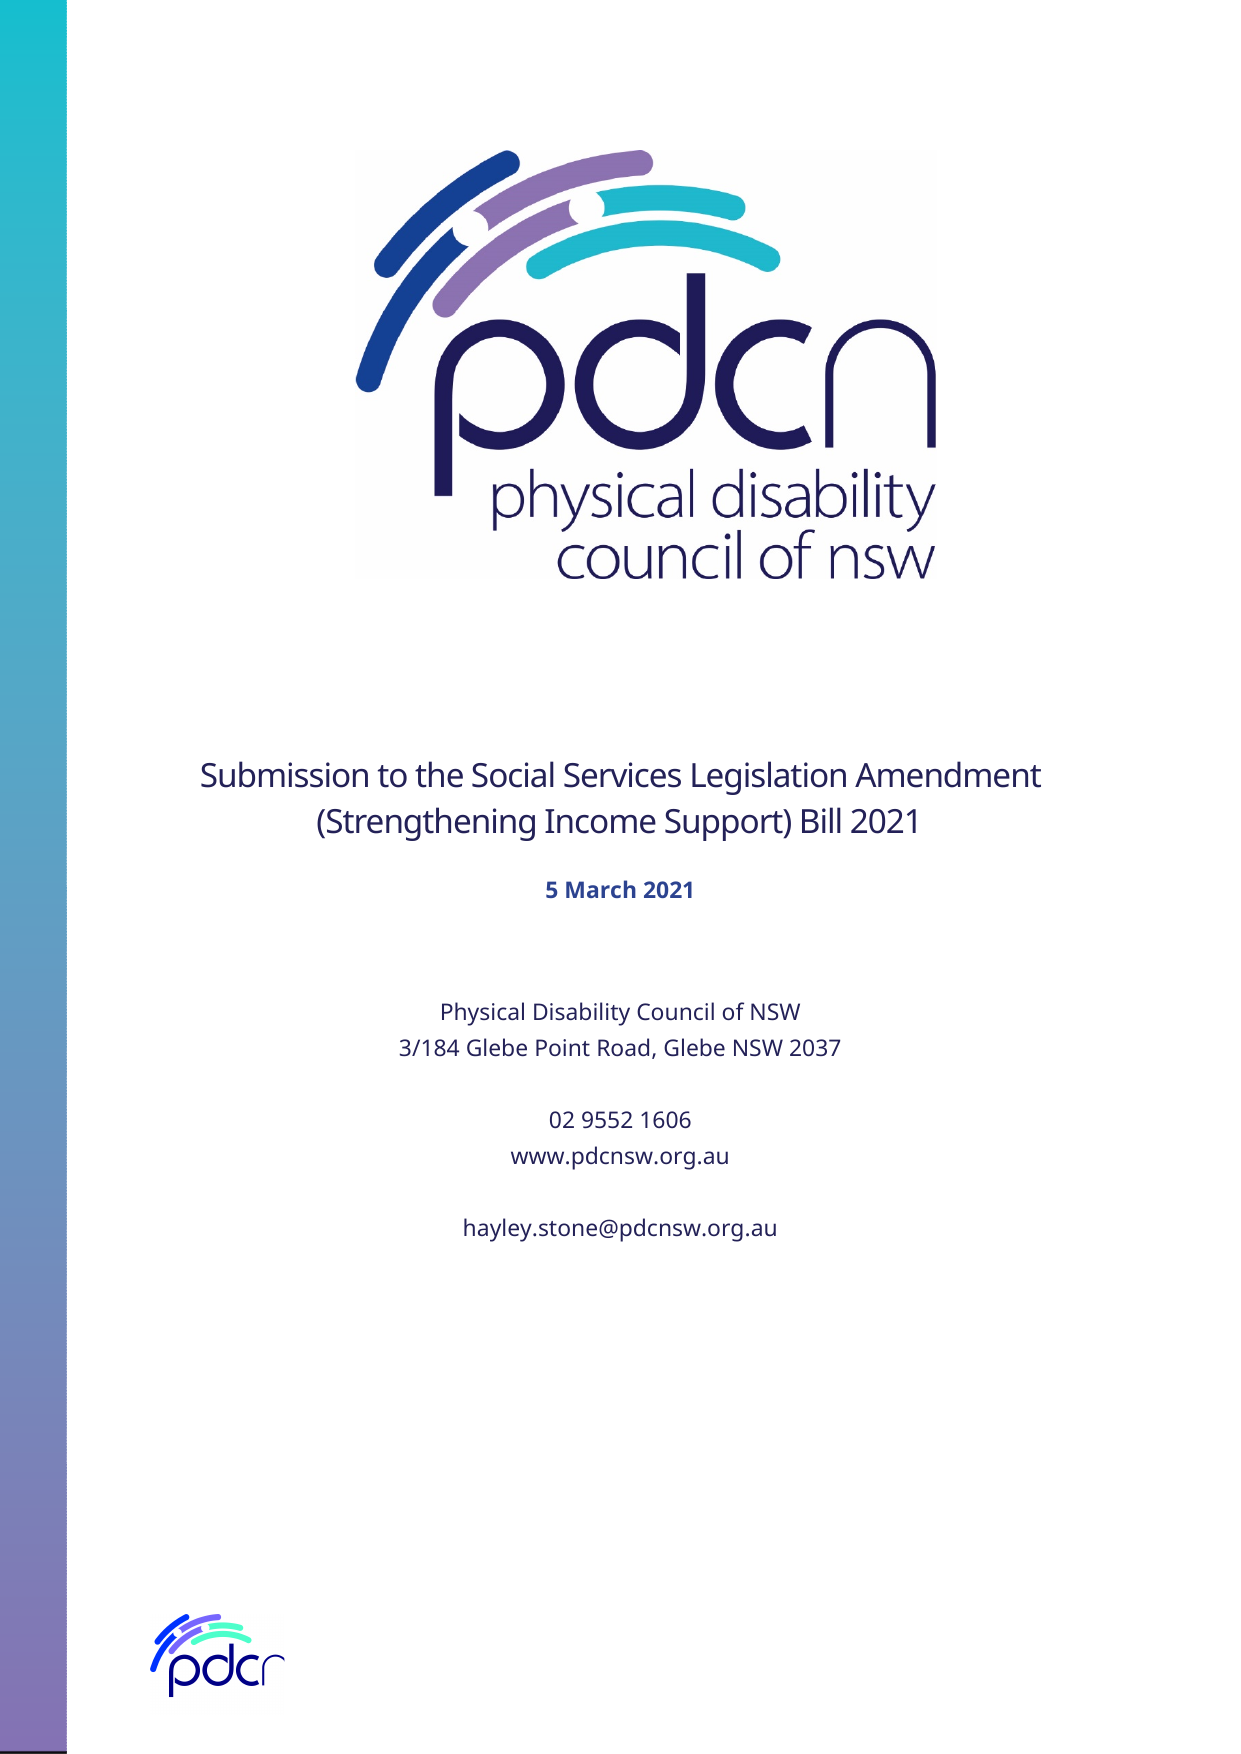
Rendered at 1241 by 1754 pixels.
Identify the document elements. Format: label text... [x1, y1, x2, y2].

text hayley.stone@pdcnsw.org.au [150, 1212, 1090, 1243]
text Physical Disability Council of NSW [150, 996, 1090, 1027]
picture [150, 1614, 285, 1715]
picture [0, 0, 67, 1754]
text www.pdcnsw.org.au [150, 1140, 1090, 1171]
picture [355, 150, 937, 579]
text 3/184 Glebe Point Road, Glebe NSW 2037 [150, 1032, 1090, 1063]
text 02 9552 1606 [150, 1104, 1090, 1135]
